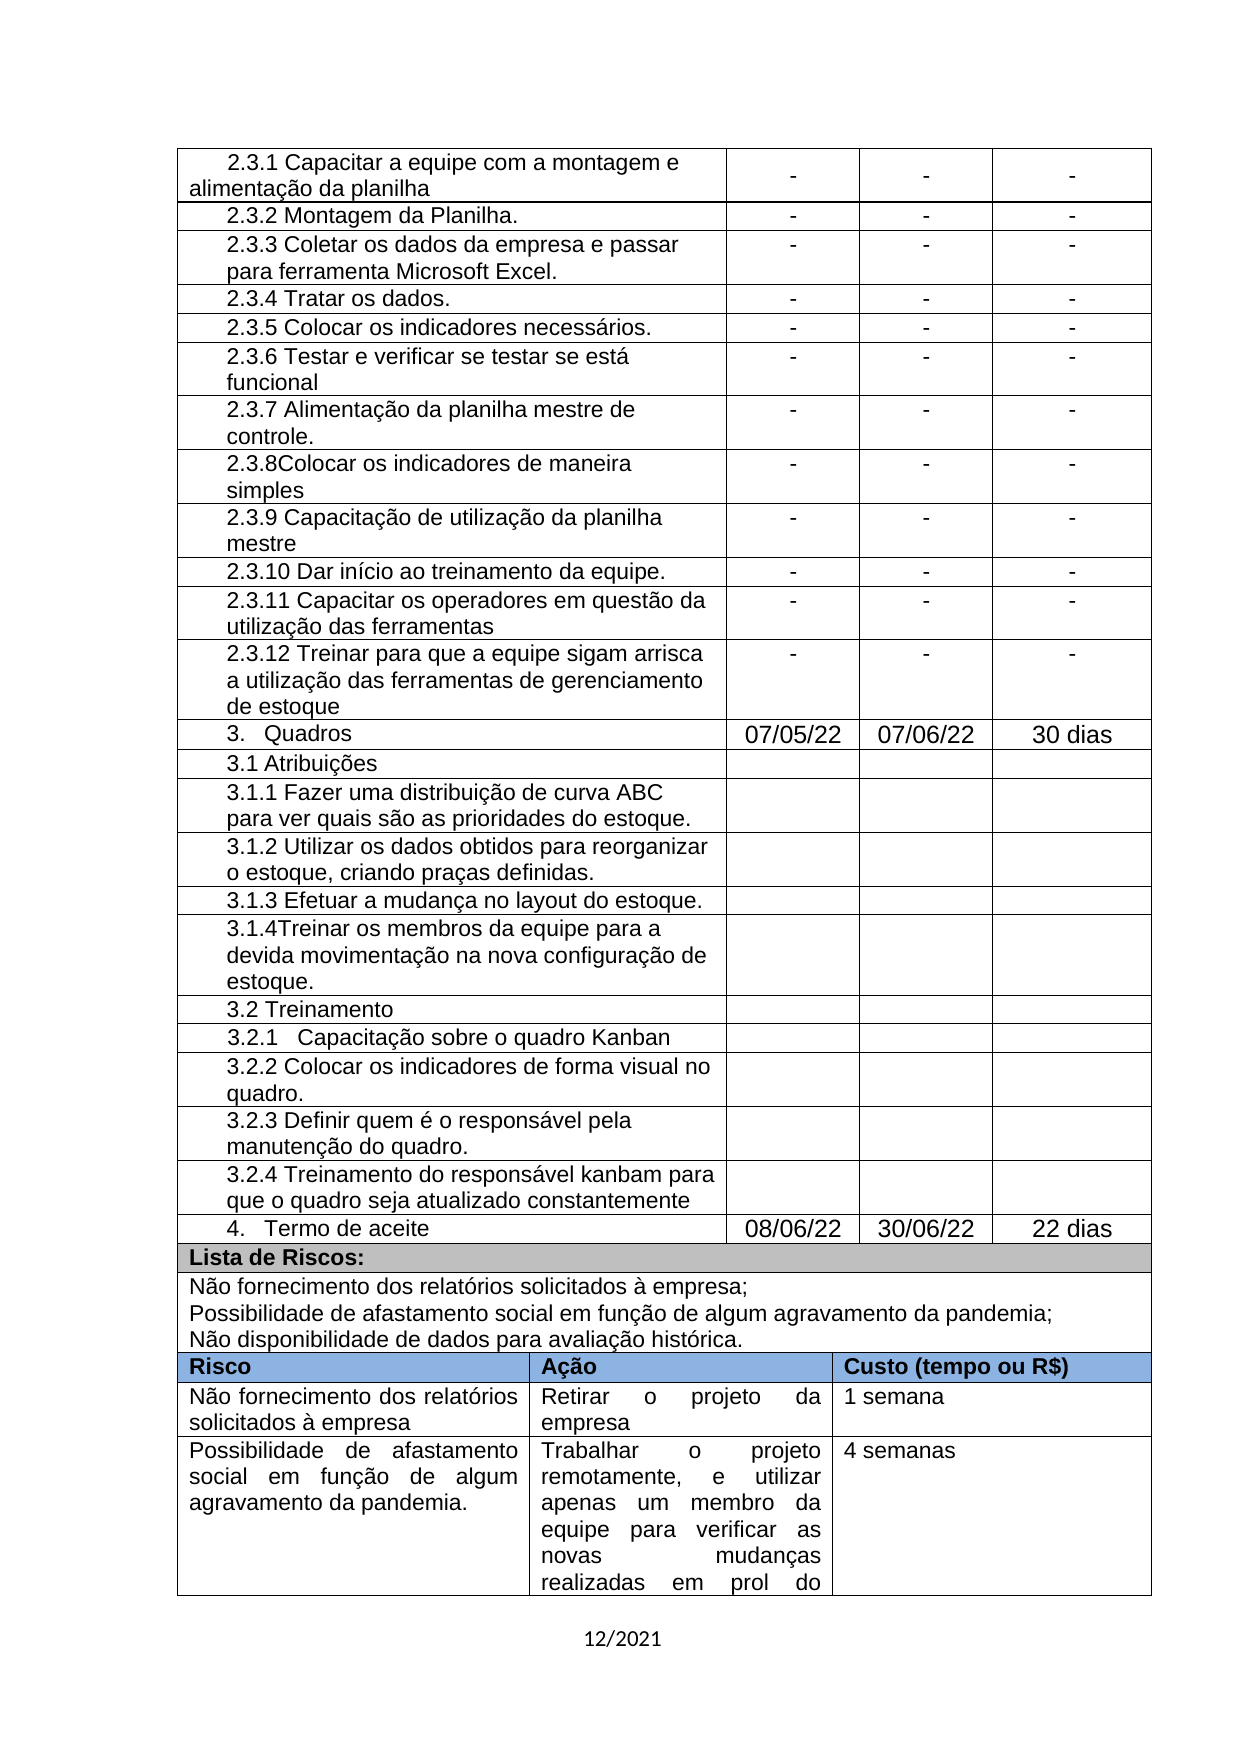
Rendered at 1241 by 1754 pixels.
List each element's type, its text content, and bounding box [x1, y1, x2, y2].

table_cell - [727, 558, 859, 586]
table_cell 2.3.1 Capacitar a equipe com a montagem e alimentação da planilha [178, 149, 726, 201]
table_cell - [727, 343, 859, 395]
table_cell - [860, 587, 992, 639]
table_cell [727, 1107, 859, 1160]
table_cell - [860, 314, 992, 342]
table_cell [993, 1024, 1151, 1052]
table_cell 4 semanas [833, 1437, 1151, 1595]
table_cell 2.3.3 Coletar os dados da empresa e passar para ferramenta Microsoft Excel. [178, 231, 726, 284]
table_cell 3.2.1 Capacitação sobre o quadro Kanban [178, 1024, 726, 1052]
table_cell - [860, 504, 992, 557]
table_cell 3.1.2 Utilizar os dados obtidos para reorganizar o estoque, criando praças definidas. [178, 833, 726, 886]
table_cell 2.3.2 Montagem da Planilha. [178, 203, 726, 230]
table_cell 08/06/22 [727, 1215, 859, 1243]
table_cell - [993, 504, 1151, 557]
table_cell - [860, 396, 992, 449]
table_cell 07/06/22 [860, 720, 992, 749]
table_cell - [727, 504, 859, 557]
table_cell - [860, 640, 992, 719]
table_cell [860, 750, 992, 778]
table_cell 3.1.3 Efetuar a mudança no layout do estoque. [178, 887, 726, 914]
table_cell 1 semana [833, 1383, 1151, 1436]
table_cell - [860, 231, 992, 284]
table_cell [860, 779, 992, 832]
table_cell - [727, 149, 859, 201]
table_cell 2.3.5 Colocar os indicadores necessários. [178, 314, 726, 342]
table_cell 2.3.11 Capacitar os operadores em questão da utilização das ferramentas [178, 587, 726, 639]
table_cell [727, 915, 859, 994]
table_cell [860, 1161, 992, 1213]
table_cell [727, 996, 859, 1023]
table_cell [993, 887, 1151, 914]
table_cell 3.2 Treinamento [178, 996, 726, 1023]
table_cell [993, 833, 1151, 886]
table_cell [727, 1161, 859, 1213]
table_cell [727, 779, 859, 832]
table_cell - [993, 343, 1151, 395]
table_cell - [727, 314, 859, 342]
table_cell [727, 750, 859, 778]
table_cell [727, 887, 859, 914]
table_cell 3.2.3 Definir quem é o responsável pela manutenção do quadro. [178, 1107, 726, 1160]
table_cell 2.3.8Colocar os indicadores de maneira simples [178, 450, 726, 503]
table_cell 2.3.7 Alimentação da planilha mestre de controle. [178, 396, 726, 449]
table_cell Ação [530, 1353, 832, 1382]
table_cell - [993, 450, 1151, 503]
table_cell - [727, 450, 859, 503]
table_cell - [727, 396, 859, 449]
table_cell [993, 1161, 1151, 1213]
table_cell - [860, 203, 992, 230]
table_cell Atribuições [178, 750, 726, 778]
table_cell [993, 779, 1151, 832]
table_cell [727, 1024, 859, 1052]
table_cell - [860, 343, 992, 395]
table_cell 3.2.4 Treinamento do responsável kanbam para que o quadro seja atualizado constantemente [178, 1161, 726, 1213]
table_cell - [860, 285, 992, 313]
table_cell - [993, 587, 1151, 639]
table_cell - [727, 231, 859, 284]
table_cell 2.3.9 Capacitação de utilização da planilha mestre [178, 504, 726, 557]
table_cell - [993, 558, 1151, 586]
table_cell 07/05/22 [727, 720, 859, 749]
table_cell - [727, 640, 859, 719]
table_cell [860, 1107, 992, 1160]
table_cell [993, 996, 1151, 1023]
table_cell 2.3.6 Testar e verificar se testar se está funcional [178, 343, 726, 395]
table_cell 2.3.4 Tratar os dados. [178, 285, 726, 313]
table_cell Retirar o projeto da empresa [530, 1383, 832, 1436]
table_cell 2.3.12 Treinar para que a equipe sigam arrisca a utilização das ferramentas de gerenciamento de estoque [178, 640, 726, 719]
table_cell [993, 750, 1151, 778]
table_cell 2.3.10 Dar início ao treinamento da equipe. [178, 558, 726, 586]
table_cell 22 dias [993, 1215, 1151, 1243]
table_cell Quadros [178, 720, 726, 749]
table_cell - [993, 149, 1151, 201]
table_cell [860, 996, 992, 1023]
table_cell [993, 915, 1151, 994]
table_cell [860, 1053, 992, 1106]
table_cell - [727, 203, 859, 230]
table_cell 3.1.1 Fazer uma distribuição de curva ABC para ver quais são as prioridades do estoque. [178, 779, 726, 832]
table_cell - [860, 149, 992, 201]
table_cell - [993, 640, 1151, 719]
table_cell [860, 1024, 992, 1052]
table_cell - [727, 587, 859, 639]
table_cell - [993, 231, 1151, 284]
table_cell - [993, 396, 1151, 449]
table_cell 30/06/22 [860, 1215, 992, 1243]
table_cell [993, 1107, 1151, 1160]
table_cell [993, 1053, 1151, 1106]
table_cell - [993, 203, 1151, 230]
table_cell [530, 1437, 832, 1595]
table_cell - [993, 285, 1151, 313]
table_cell - [860, 558, 992, 586]
table_cell 30 dias [993, 720, 1151, 749]
table_cell - [727, 285, 859, 313]
table_cell Termo de aceite [178, 1215, 726, 1243]
table_cell Lista de Riscos: [178, 1244, 1151, 1272]
table_cell [727, 1053, 859, 1106]
table_cell [727, 833, 859, 886]
table_cell - [860, 450, 992, 503]
table_cell Não fornecimento dos relatórios solicitados à empresa [178, 1383, 529, 1436]
table_cell [860, 915, 992, 994]
table_cell Não fornecimento dos relatórios solicitados à empresa; Possibilidade de afastamento social em função de algum agravamento da pandemia; Não disponibilidade de dados para avaliação histórica. [178, 1273, 1151, 1352]
table_cell Custo (tempo ou R$) [833, 1353, 1151, 1382]
table_cell [860, 833, 992, 886]
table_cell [178, 1437, 529, 1595]
table_cell [860, 887, 992, 914]
table_cell 3.2.2 Colocar os indicadores de forma visual no quadro. [178, 1053, 726, 1106]
table_cell Risco [178, 1353, 529, 1382]
table_cell 3.1.4Treinar os membros da equipe para a devida movimentação na nova configuração de estoque. [178, 915, 726, 994]
table_cell - [993, 314, 1151, 342]
